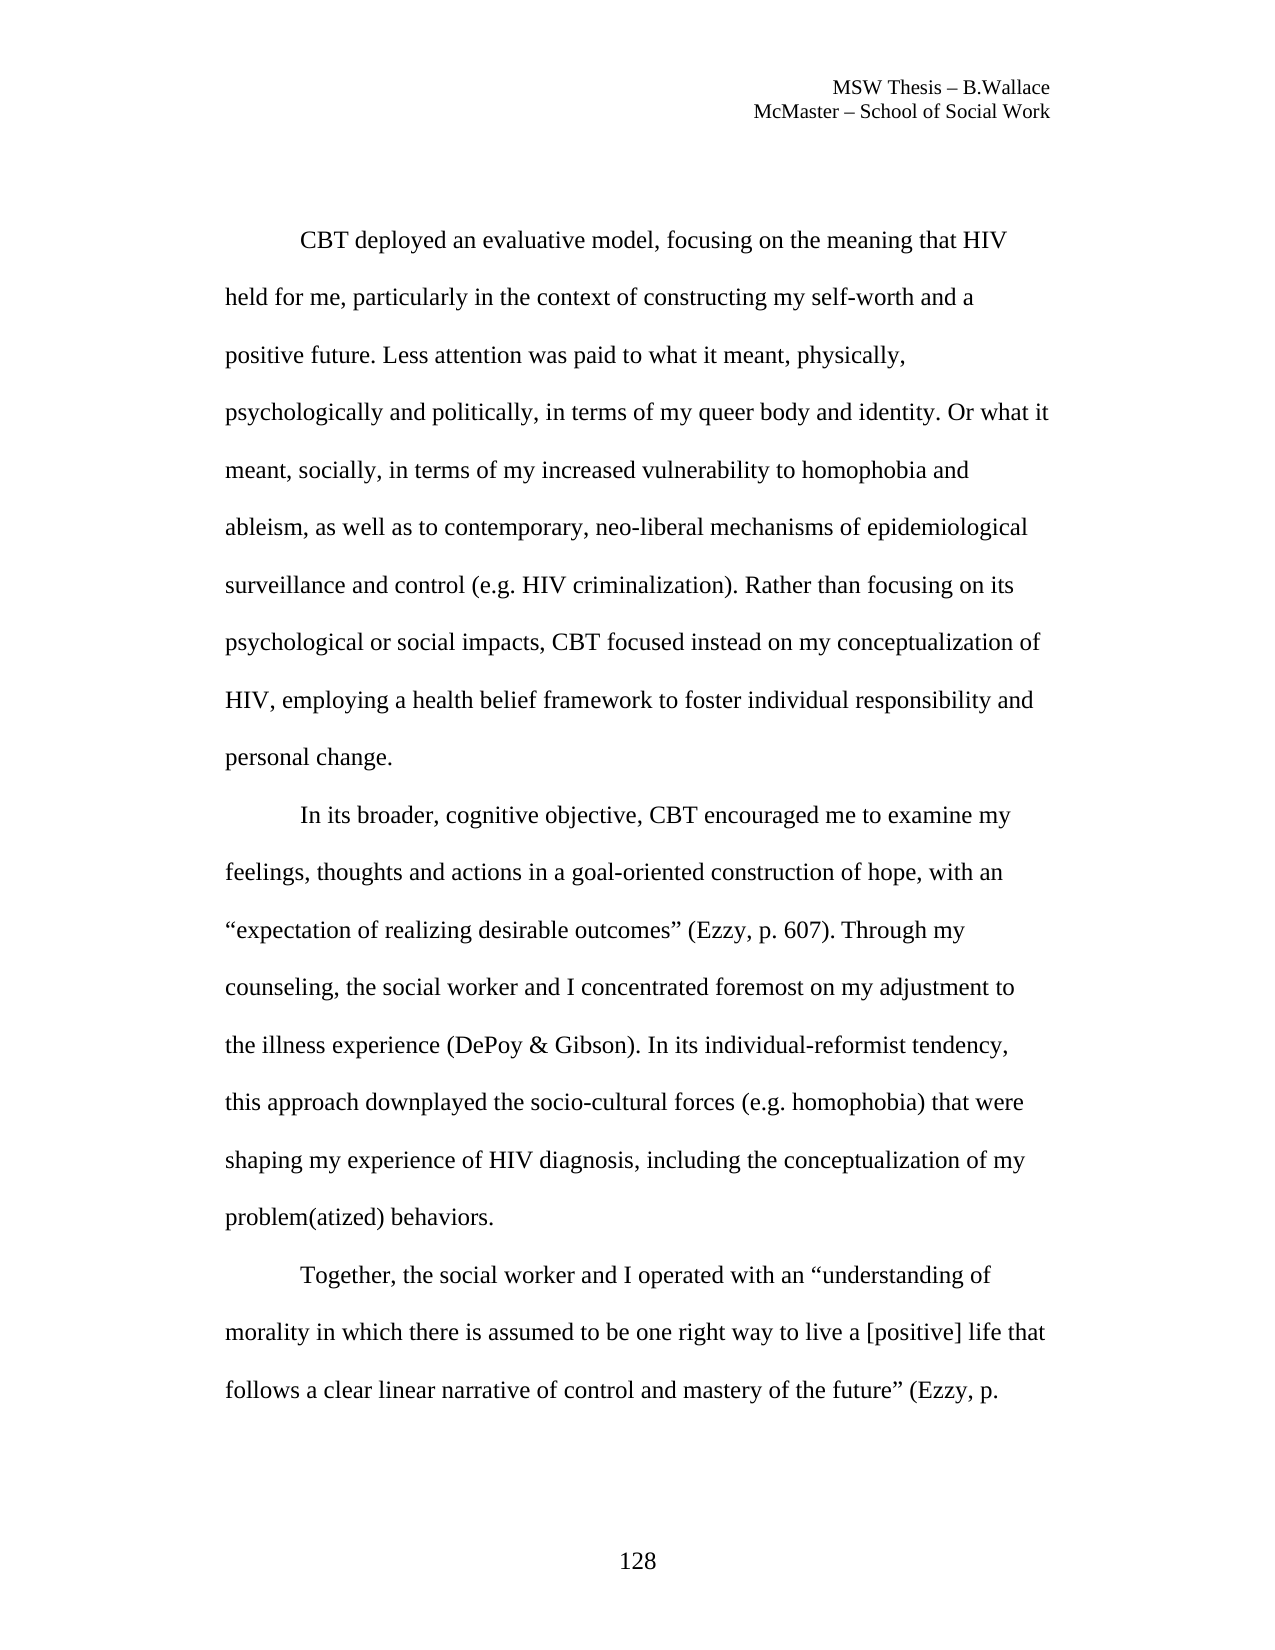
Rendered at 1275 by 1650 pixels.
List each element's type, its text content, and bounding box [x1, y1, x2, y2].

text CBT deployed an evaluative model, focusing on the meaning that HIV held for me, particularly in the context of constructing my self-worth and a positive future. Less attention was paid to what it meant, physically, psychologically and politically, in terms of my queer body and identity. Or what it meant, socially, in terms of my increased vulnerability to homophobia and ableism, as well as to contemporary, neo-liberal mechanisms of epidemiological surveillance and control (e.g. HIV criminalization). Rather than focusing on its psychological or social impacts, CBT focused instead on my conceptualization of HIV, employing a health belief framework to foster individual responsibility and personal change. [225, 225, 1050, 771]
text In its broader, cognitive objective, CBT encouraged me to examine my feelings, thoughts and actions in a goal-oriented construction of hope, with an “expectation of realizing desirable outcomes” (Ezzy, p. 607). Through my counseling, the social worker and I concentrated foremost on my adjustment to the illness experience (DePoy & Gibson). In its individual-reformist tendency, this approach downplayed the socio-cultural forces (e.g. homophobia) that were shaping my experience of HIV diagnosis, including the conceptualization of my problem(atized) behaviors. [225, 800, 1050, 1231]
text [225, 1260, 1050, 1404]
